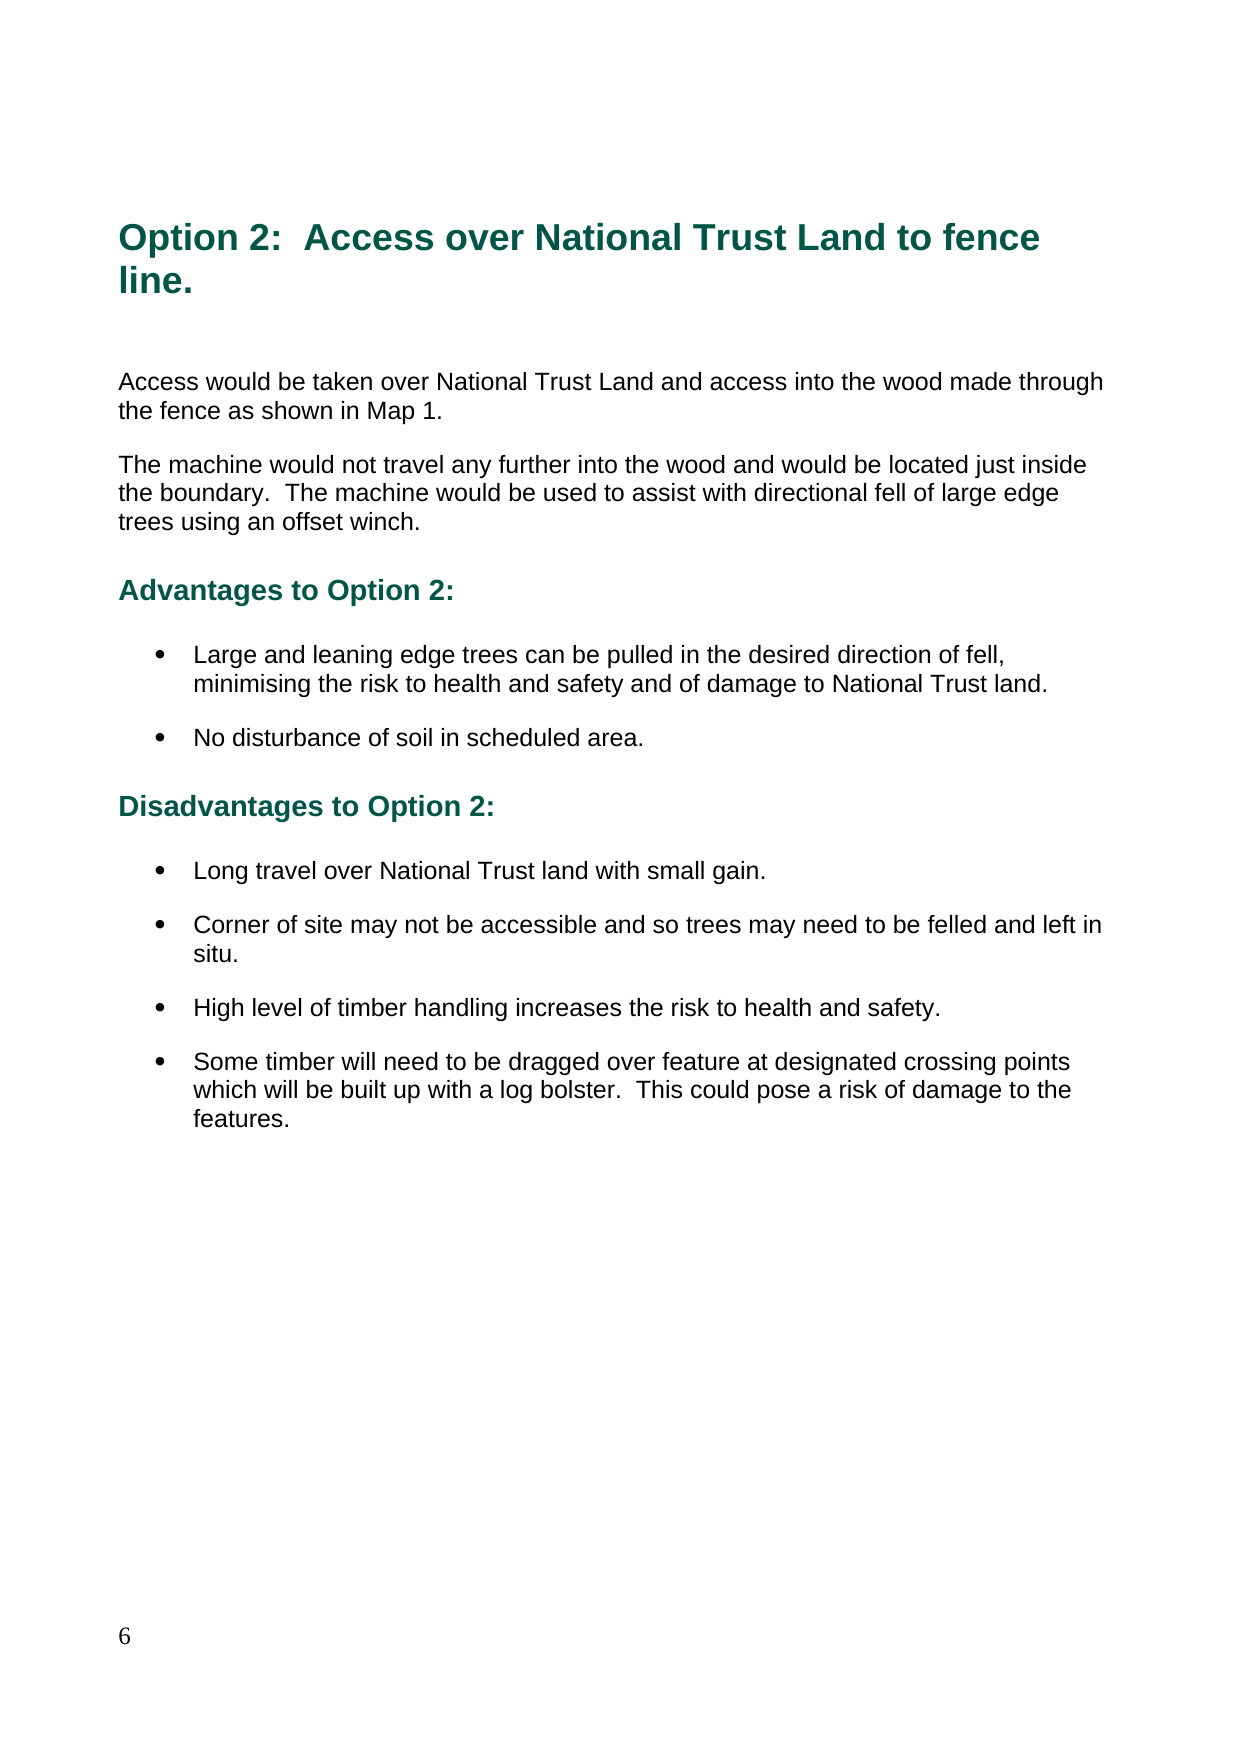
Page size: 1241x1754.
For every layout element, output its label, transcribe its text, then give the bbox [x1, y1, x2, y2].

list Long travel over National Trust land with small gain. [156, 856, 1122, 885]
list Some timber will need to be dragged over feature at designated crossing points which will be built up with a log bolster. This could pose a risk of damage to the features. [156, 1046, 1122, 1133]
text Access would be taken over National Trust Land and access into the wood made through the fence as shown in Map 1. [118, 367, 1122, 425]
subtitle Disadvantages to Option 2: [118, 789, 1122, 823]
list High level of timber handling increases the risk to health and safety. [156, 993, 1122, 1021]
list Corner of site may not be accessible and so trees may need to be felled and left in situ. [156, 910, 1122, 968]
subtitle Option 2: Access over National Trust Land to fence line. [118, 215, 1122, 301]
list No disturbance of soil in scheduled area. [156, 723, 1122, 752]
subtitle Advantages to Option 2: [118, 573, 1122, 607]
list Large and leaning edge trees can be pulled in the desired direction of fell, minimising the risk to health and safety and of damage to National Trust land. [156, 640, 1122, 698]
text The machine would not travel any further into the wood and would be located just inside the boundary. The machine would be used to assist with directional fell of large edge trees using an offset winch. [118, 450, 1122, 536]
